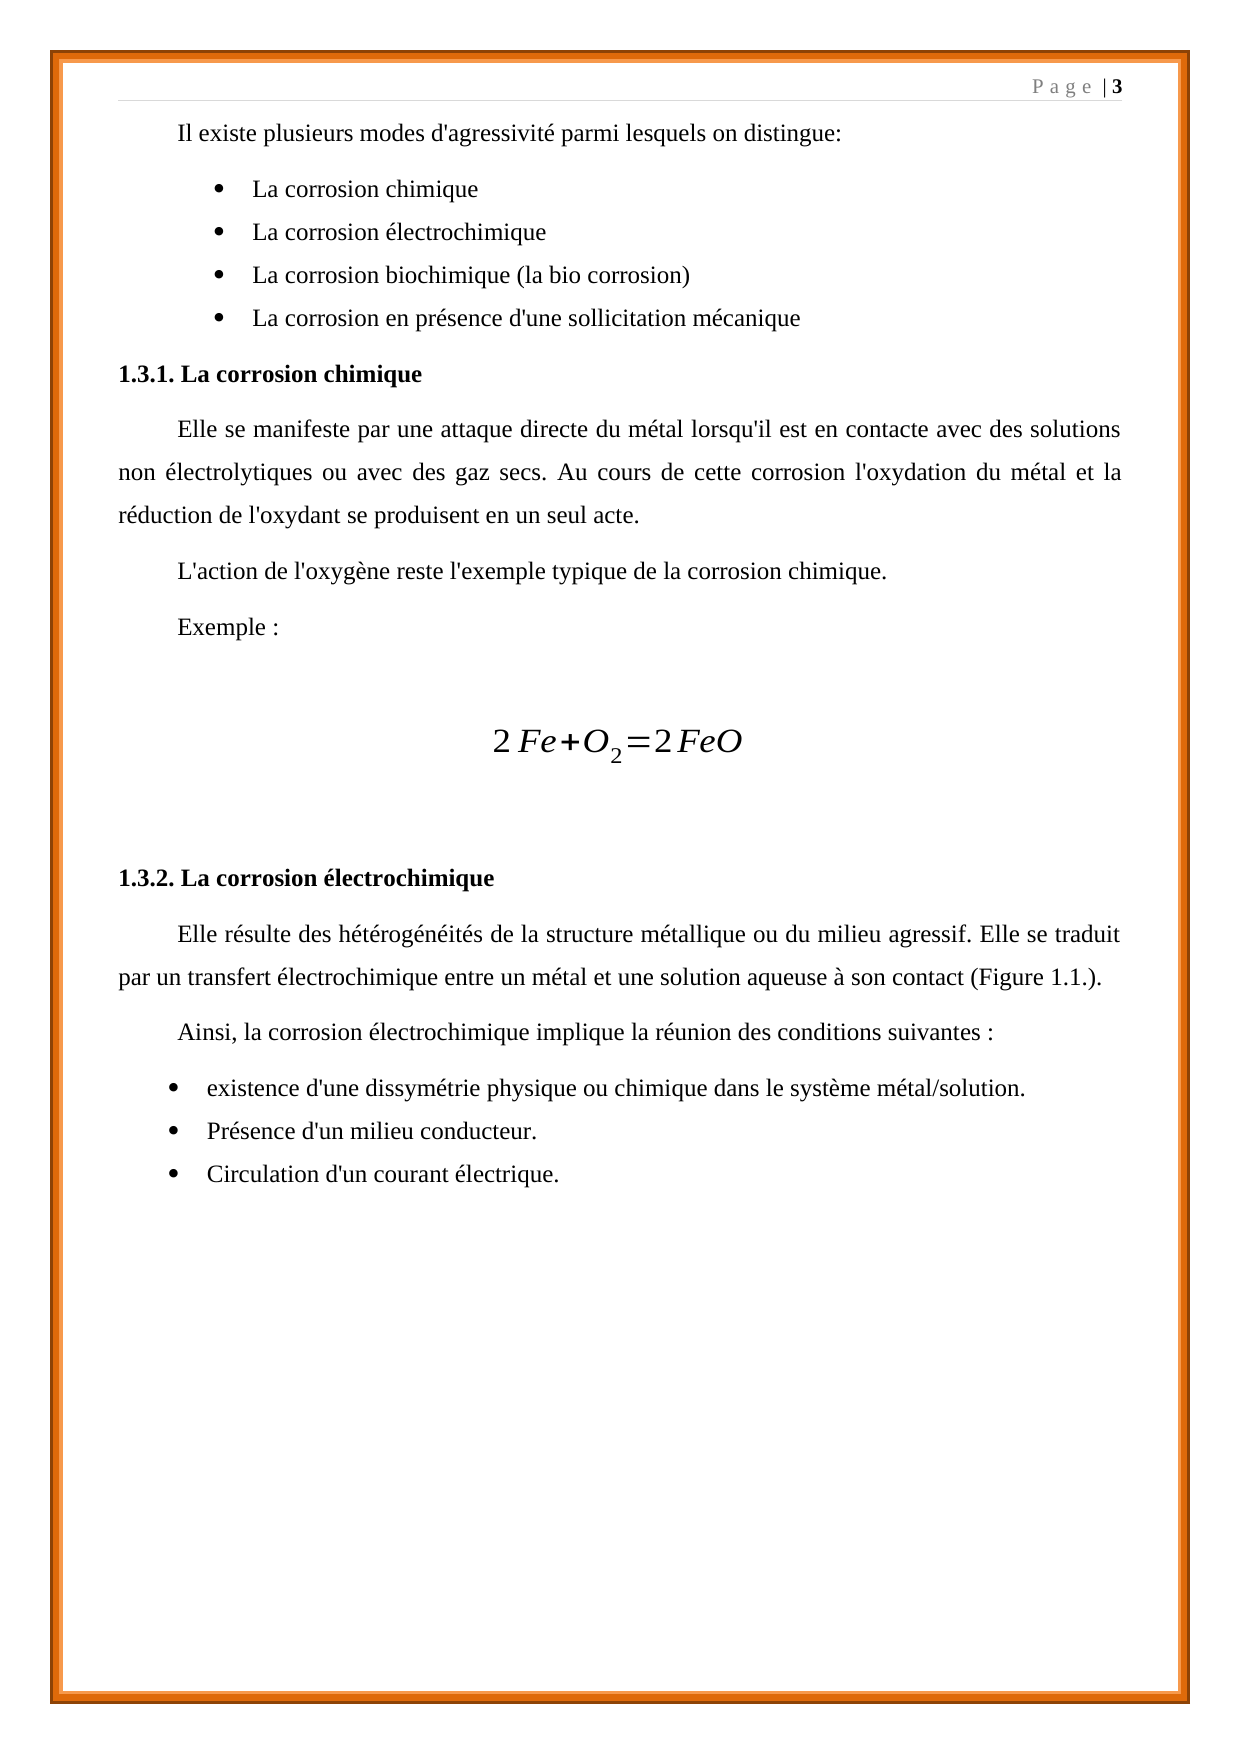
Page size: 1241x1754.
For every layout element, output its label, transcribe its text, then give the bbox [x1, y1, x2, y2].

list La corrosion chimique [214, 174, 1122, 202]
list existence d'une dissymétrie physique ou chimique dans le système métal/solution. [169, 1073, 1122, 1102]
text 1.3.2. La corrosion électrochimique [118, 863, 1122, 892]
text Il existe plusieurs modes d'agressivité parmi lesquels on distingue: [118, 118, 1122, 147]
text Elle résulte des hétérogénéités de la structure métallique ou du milieu agressif. Elle se traduit par un transfert électrochimique entre un métal et une solution aqueuse à son contact (Figure 1.1.). [118, 919, 1122, 991]
list Présence d'un milieu conducteur. [169, 1116, 1122, 1145]
text 1.3.1. La corrosion chimique [118, 359, 1122, 387]
text L'action de l'oxygène reste l'exemple typique de la corrosion chimique. [118, 556, 1122, 585]
list La corrosion en présence d'une sollicitation mécanique [214, 303, 1122, 332]
text Elle se manifeste par une attaque directe du métal lorsqu'il est en contacte avec des solutions non électrolytiques ou avec des gaz secs. Au cours de cette corrosion l'oxydation du métal et la réduction de l'oxydant se produisent en un seul acte. [118, 414, 1122, 529]
list La corrosion électrochimique [214, 217, 1122, 246]
text Exemple : [118, 612, 1122, 641]
list La corrosion biochimique (la bio corrosion) [214, 260, 1122, 289]
list Circulation d'un courant électrique. [169, 1159, 1122, 1188]
text Ainsi, la corrosion électrochimique implique la réunion des conditions suivantes : [118, 1017, 1122, 1046]
